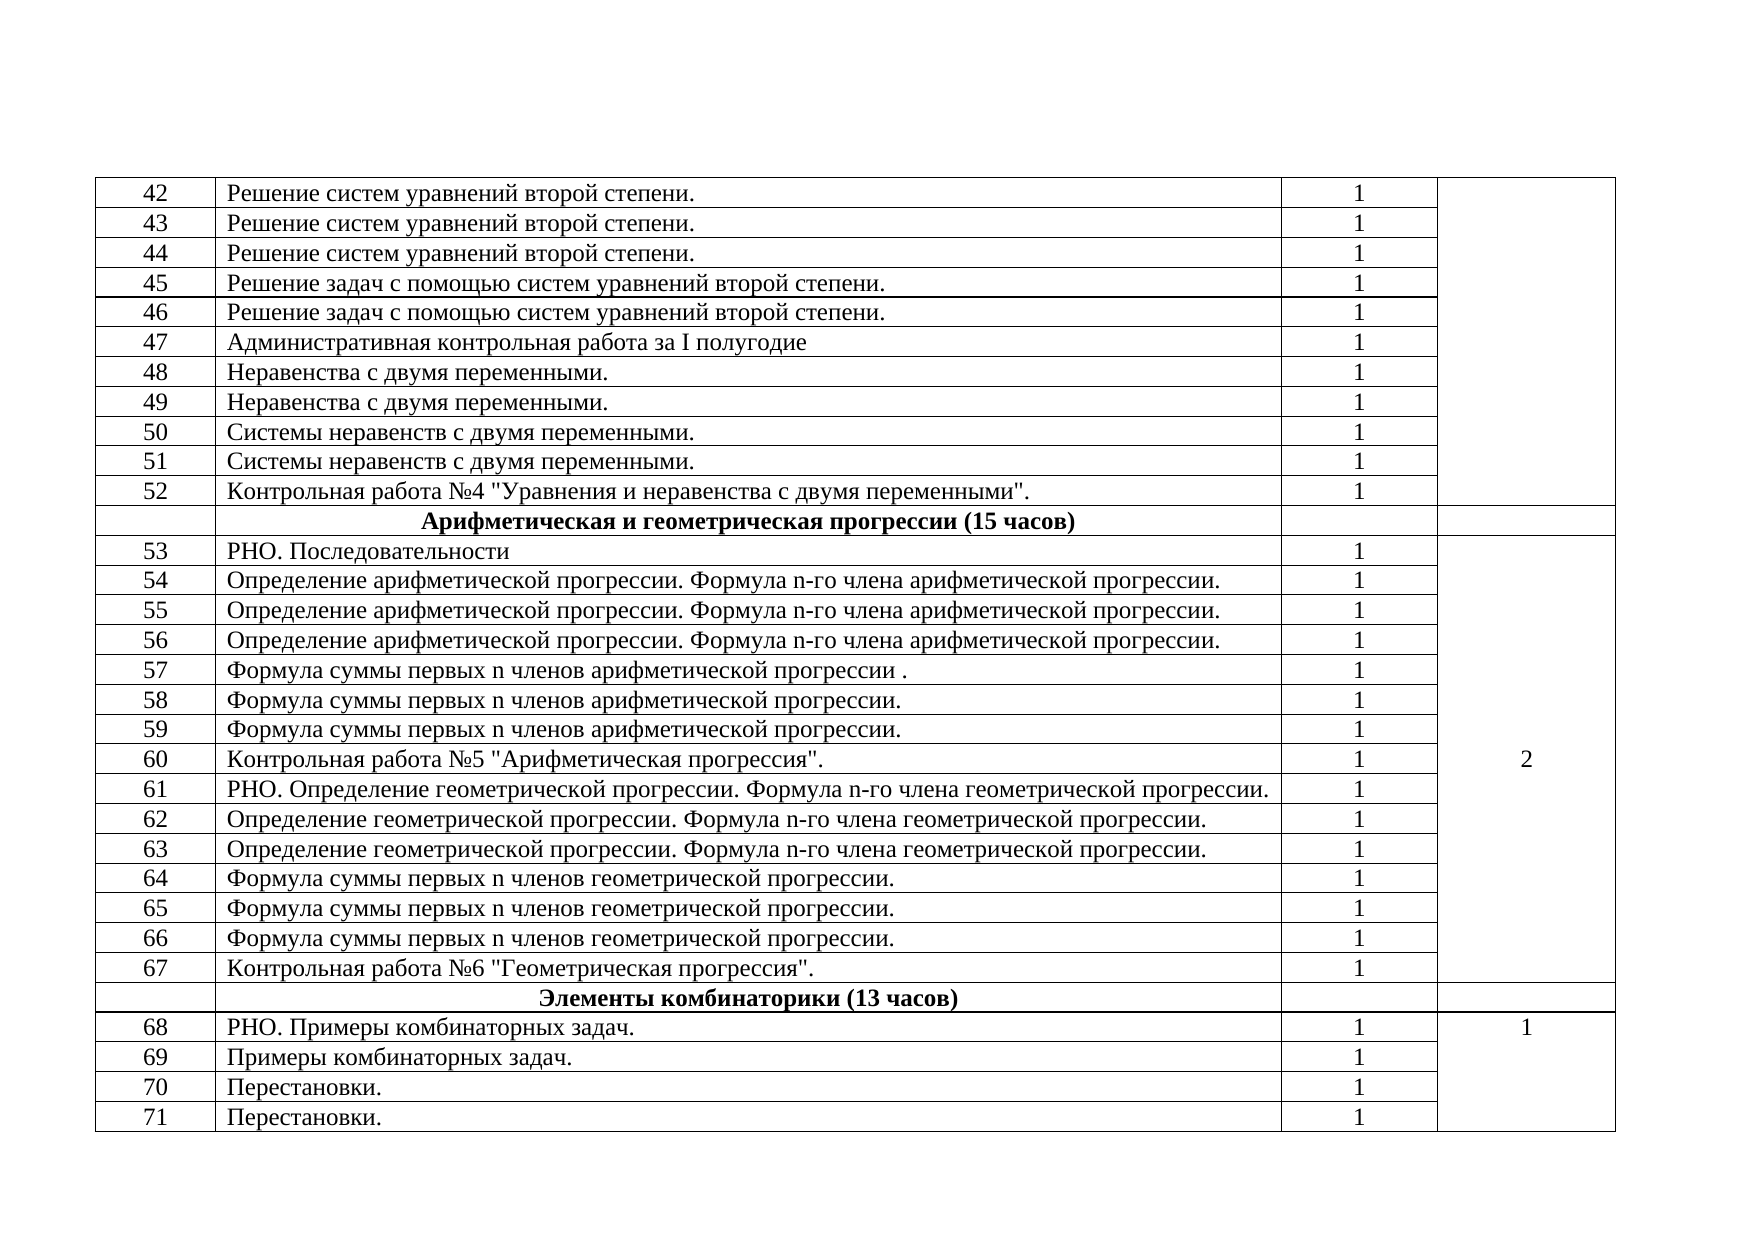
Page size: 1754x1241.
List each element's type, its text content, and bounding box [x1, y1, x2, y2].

table_cell 71 [96, 1102, 215, 1131]
table_cell 1 [1282, 834, 1437, 862]
table_cell 1 [1282, 446, 1437, 475]
table_cell 59 [96, 715, 215, 743]
table_cell [96, 983, 215, 1011]
table_cell 60 [96, 744, 215, 773]
table_cell Решение задач с помощью систем уравнений второй степени. [216, 298, 1281, 326]
table_cell Примеры комбинаторных задач. [216, 1042, 1281, 1071]
table_cell 1 [1282, 417, 1437, 445]
table_cell Формула суммы первых n членов геометрической прогрессии. [216, 923, 1281, 952]
table_cell 67 [96, 953, 215, 982]
table_cell 58 [96, 685, 215, 713]
table_cell 62 [96, 804, 215, 833]
table_cell 63 [96, 834, 215, 862]
table_cell Формула суммы первых n членов геометрической прогрессии. [216, 864, 1281, 892]
table_cell 69 [96, 1042, 215, 1071]
table_cell 1 [1282, 595, 1437, 624]
table_cell 1 [1282, 298, 1437, 326]
table_cell Контрольная работа №4 "Уравнения и неравенства с двумя переменными". [216, 476, 1281, 505]
table_cell 61 [96, 774, 215, 803]
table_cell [216, 238, 1281, 267]
table_cell 1 [1282, 715, 1437, 743]
table_cell 1 [1282, 625, 1437, 654]
table_cell РНО. Примеры комбинаторных задач. [216, 1013, 1281, 1041]
table_cell Определение арифметической прогрессии. Формула n-го члена арифметической прогрессии. [216, 595, 1281, 624]
table_cell 1 [1282, 1102, 1437, 1131]
table_cell 1 [1282, 327, 1437, 356]
table_cell Элементы комбинаторики (13 часов) [216, 983, 1281, 1011]
table_cell Определение геометрической прогрессии. Формула n-го члена геометрической прогрессии. [216, 834, 1281, 862]
table_cell Перестановки. [216, 1102, 1281, 1131]
table_cell 55 [96, 595, 215, 624]
table_cell Контрольная работа №6 "Геометрическая прогрессия". [216, 953, 1281, 982]
table_cell Системы неравенств с двумя переменными. [216, 446, 1281, 475]
table_cell 68 [96, 1013, 215, 1041]
table_cell [96, 506, 215, 535]
table_cell [1438, 506, 1615, 535]
table_cell Решение задач с помощью систем уравнений второй степени. [216, 268, 1281, 296]
table_cell 1 [1282, 864, 1437, 892]
table_cell Неравенства с двумя переменными. [216, 357, 1281, 386]
table_cell 53 [96, 536, 215, 564]
table_cell Определение геометрической прогрессии. Формула n-го члена геометрической прогрессии. [216, 804, 1281, 833]
table_cell 1 [1282, 744, 1437, 773]
table_cell Административная контрольная работа за I полугодие [216, 327, 1281, 356]
table_cell Определение арифметической прогрессии. Формула n-го члена арифметической прогрессии. [216, 566, 1281, 594]
table_cell Арифметическая и геометрическая прогрессии (15 часов) [216, 506, 1281, 535]
table_cell РНО. Последовательности [216, 536, 1281, 564]
table_cell 1 [1282, 387, 1437, 416]
table_cell 42 [96, 178, 215, 207]
table_cell Формула суммы первых n членов арифметической прогрессии . [216, 655, 1281, 684]
table_cell 44 [96, 238, 215, 267]
table_cell 57 [96, 655, 215, 684]
table_cell 1 [1282, 655, 1437, 684]
table_cell 1 [1282, 1042, 1437, 1071]
table_cell 49 [96, 387, 215, 416]
table_cell [1438, 983, 1615, 1011]
table_cell 1 [1282, 953, 1437, 982]
table_cell 1 [1282, 774, 1437, 803]
table_cell 66 [96, 923, 215, 952]
table_cell [1282, 983, 1437, 1011]
table_cell 70 [96, 1072, 215, 1101]
table_cell Формула суммы первых n членов арифметической прогрессии. [216, 685, 1281, 713]
table_cell 1 [1282, 536, 1437, 564]
table_cell 1 [1282, 178, 1437, 207]
table_cell 56 [96, 625, 215, 654]
table_cell 1 [1282, 268, 1437, 296]
table_cell 1 [1282, 893, 1437, 922]
table_cell 1 [1282, 476, 1437, 505]
table_cell 50 [96, 417, 215, 445]
table_cell Контрольная работа №5 "Арифметическая прогрессия". [216, 744, 1281, 773]
table_cell Системы неравенств с двумя переменными. [216, 417, 1281, 445]
table_cell 45 [96, 268, 215, 296]
table_cell 1 [1282, 208, 1437, 237]
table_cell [216, 208, 1281, 237]
table_cell 43 [96, 208, 215, 237]
table_cell 1 [1282, 1013, 1437, 1041]
table_cell 2 [1438, 536, 1615, 982]
table_cell Перестановки. [216, 1072, 1281, 1101]
table_cell Формула суммы первых n членов геометрической прогрессии. [216, 893, 1281, 922]
table_cell Неравенства с двумя переменными. [216, 387, 1281, 416]
table_cell 1 [1282, 357, 1437, 386]
table_cell 65 [96, 893, 215, 922]
table_cell 47 [96, 327, 215, 356]
table_cell 1 [1282, 923, 1437, 952]
table_cell 51 [96, 446, 215, 475]
table_cell Определение арифметической прогрессии. Формула n-го члена арифметической прогрессии. [216, 625, 1281, 654]
table_cell 1 [1282, 685, 1437, 713]
table_cell 1 [1282, 804, 1437, 833]
table_cell 46 [96, 298, 215, 326]
table_cell 52 [96, 476, 215, 505]
table_cell 48 [96, 357, 215, 386]
table_cell 1 [1282, 238, 1437, 267]
table_cell РНО. Определение геометрической прогрессии. Формула n-го члена геометрической прогрессии. [216, 774, 1281, 803]
table_cell Формула суммы первых n членов арифметической прогрессии. [216, 715, 1281, 743]
table_cell 1 [1282, 566, 1437, 594]
table_cell 1 [1438, 1013, 1615, 1131]
table_cell 64 [96, 864, 215, 892]
table_cell 54 [96, 566, 215, 594]
table_cell 1 [1282, 1072, 1437, 1101]
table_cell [216, 178, 1281, 207]
table_cell [1282, 506, 1437, 535]
